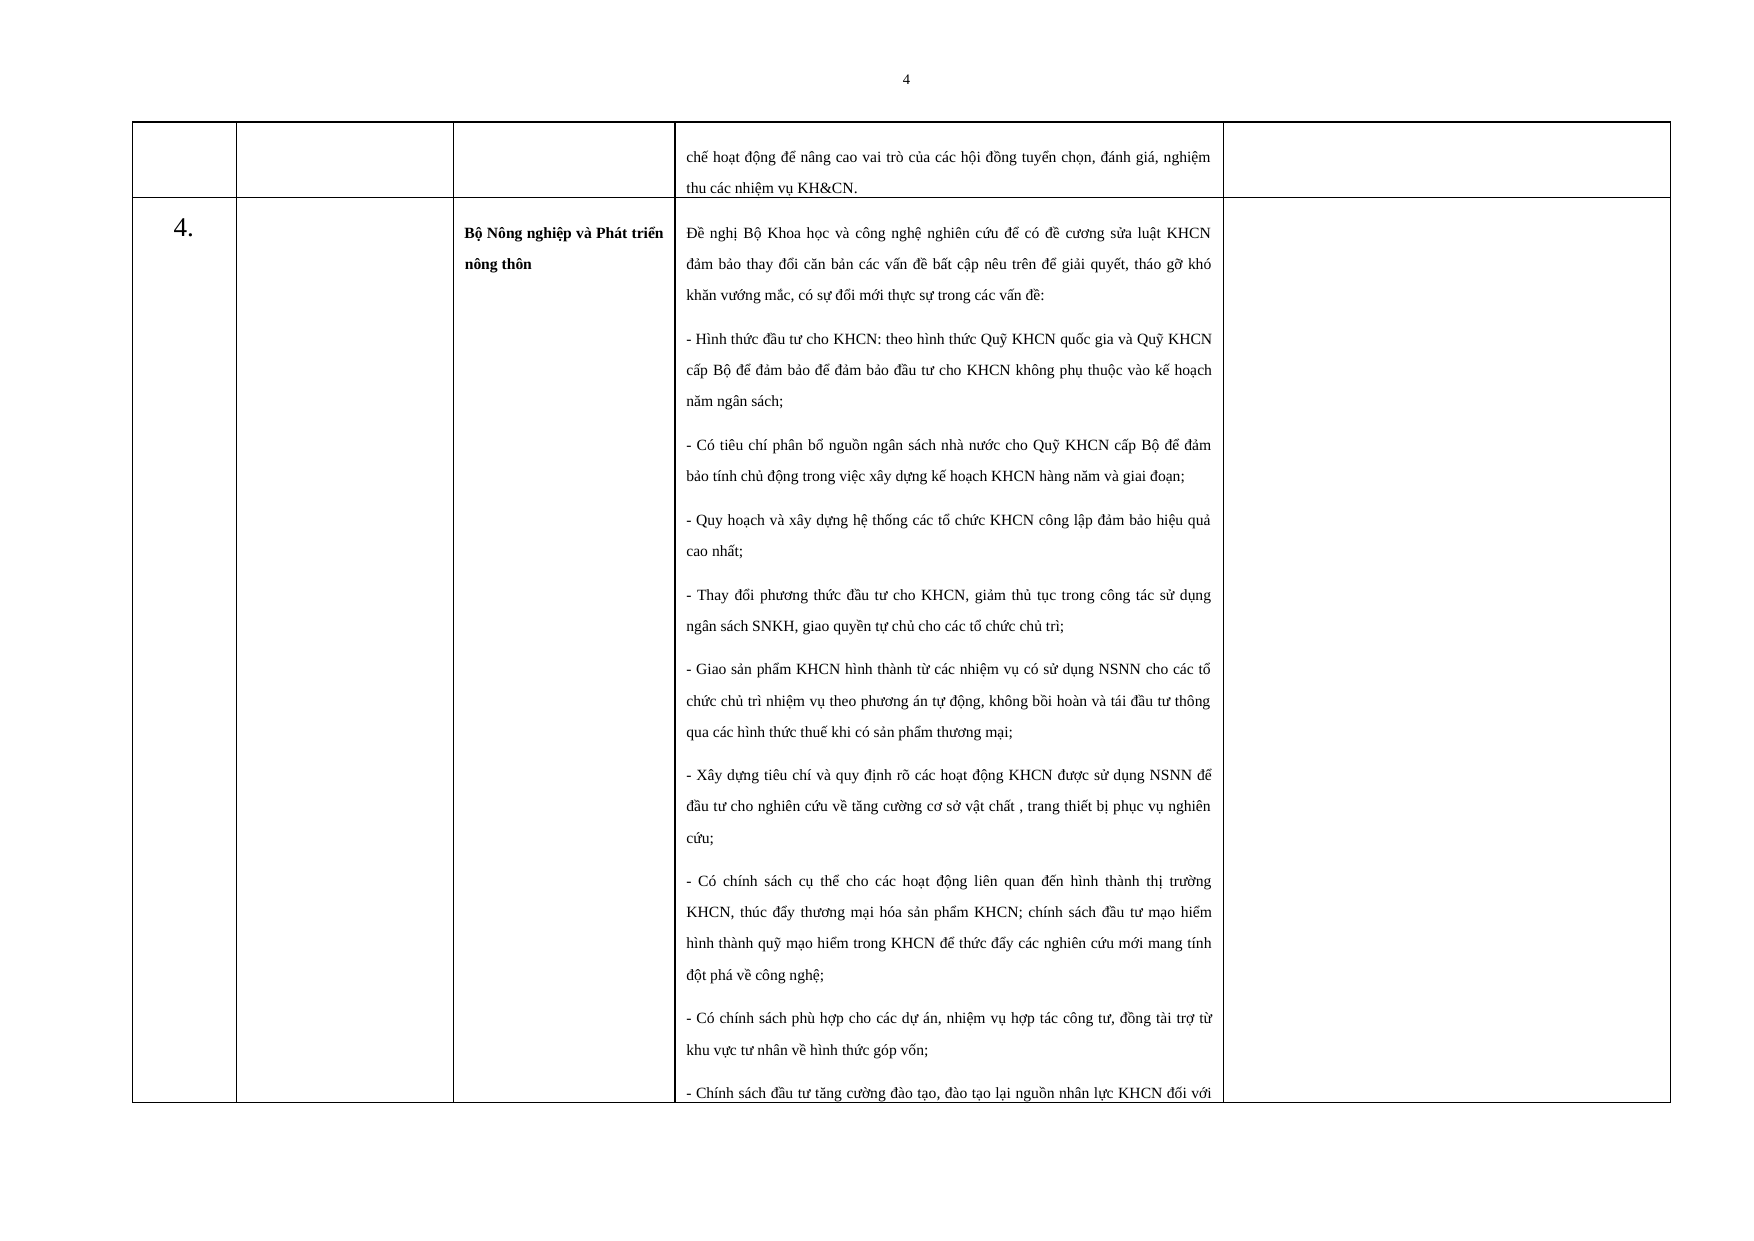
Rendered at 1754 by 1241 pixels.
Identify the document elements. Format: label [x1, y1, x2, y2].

table_cell [454, 123, 674, 197]
table_cell [237, 198, 453, 1102]
table_cell [676, 198, 1223, 1102]
table_cell [133, 123, 236, 197]
table_cell [237, 123, 453, 197]
table_cell [676, 123, 1223, 197]
table_cell [1224, 198, 1670, 1102]
table_cell [454, 198, 674, 1102]
table_cell [133, 198, 236, 1102]
table_cell [1224, 123, 1670, 197]
